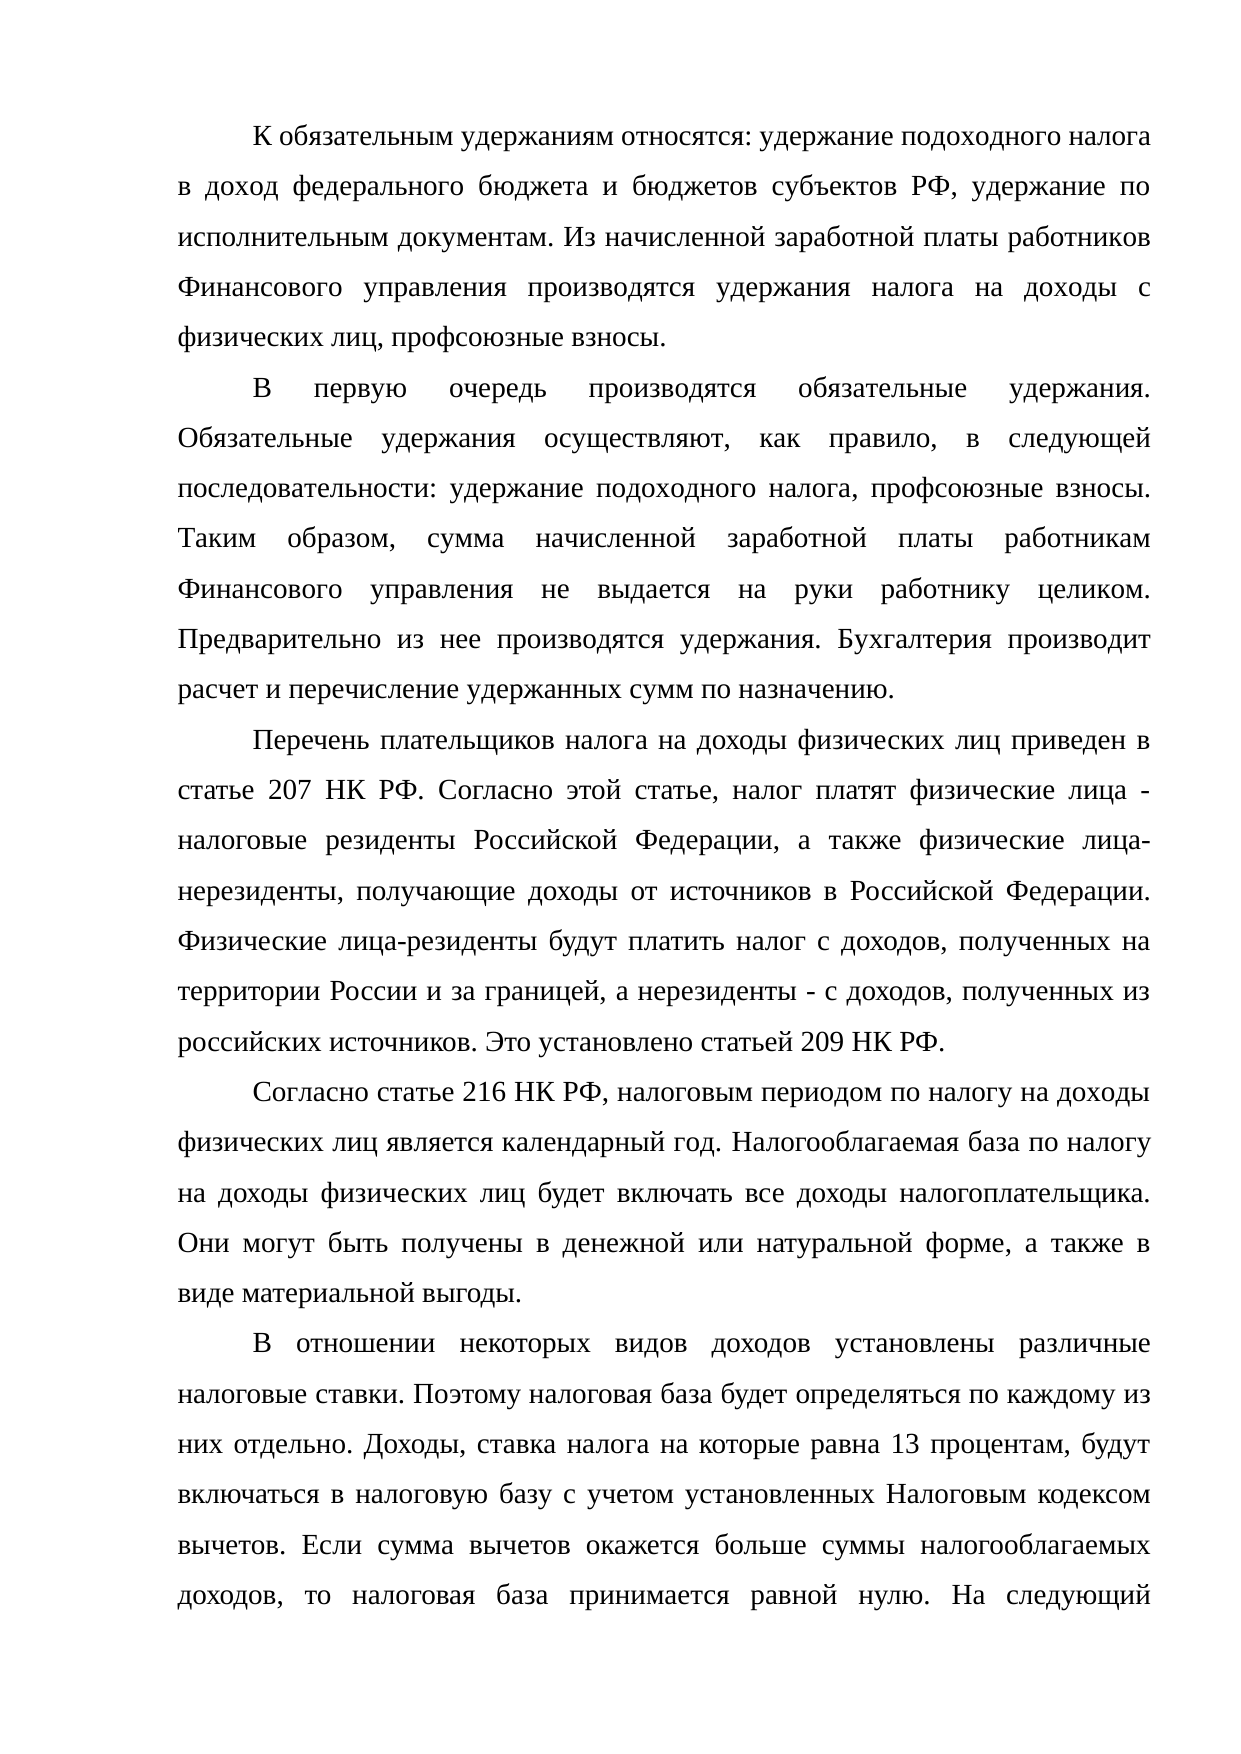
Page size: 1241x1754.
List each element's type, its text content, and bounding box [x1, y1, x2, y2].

text Согласно статье 216 НК РФ, налоговым периодом по налогу на доходы физических лиц является календарный год. Налогооблагаемая база по налогу на доходы физических лиц будет включать все доходы налогоплательщика. Они могут быть получены в денежной или натуральной форме, а также в виде материальной выгоды. [177, 1074, 1152, 1309]
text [177, 1326, 1152, 1611]
text К обязательным удержаниям относятся: удержание подоходного налога в доход федерального бюджета и бюджетов субъектов РФ, удержание по исполнительным документам. Из начисленной заработной платы работников Финансового управления производятся удержания налога на доходы с физических лиц, профсоюзные взносы. [177, 118, 1152, 353]
text Перечень плательщиков налога на доходы физических лиц приведен в статье 207 НК РФ. Согласно этой статье, налог платят физические лица - налоговые резиденты Российской Федерации, а также физические лица-нерезиденты, получающие доходы от источников в Российской Федерации. Физические лица-резиденты будут платить налог с доходов, полученных на территории России и за границей, а нерезиденты - с доходов, полученных из российских источников. Это установлено статьей 209 НК РФ. [177, 722, 1152, 1057]
text В первую очередь производятся обязательные удержания. Обязательные удержания осуществляют, как правило, в следующей последовательности: удержание подоходного налога, профсоюзные взносы. Таким образом, сумма начисленной заработной платы работникам Финансового управления не выдается на руки работнику целиком. Предварительно из нее производятся удержания. Бухгалтерия производит расчет и перечисление удержанных сумм по назначению. [177, 370, 1152, 705]
